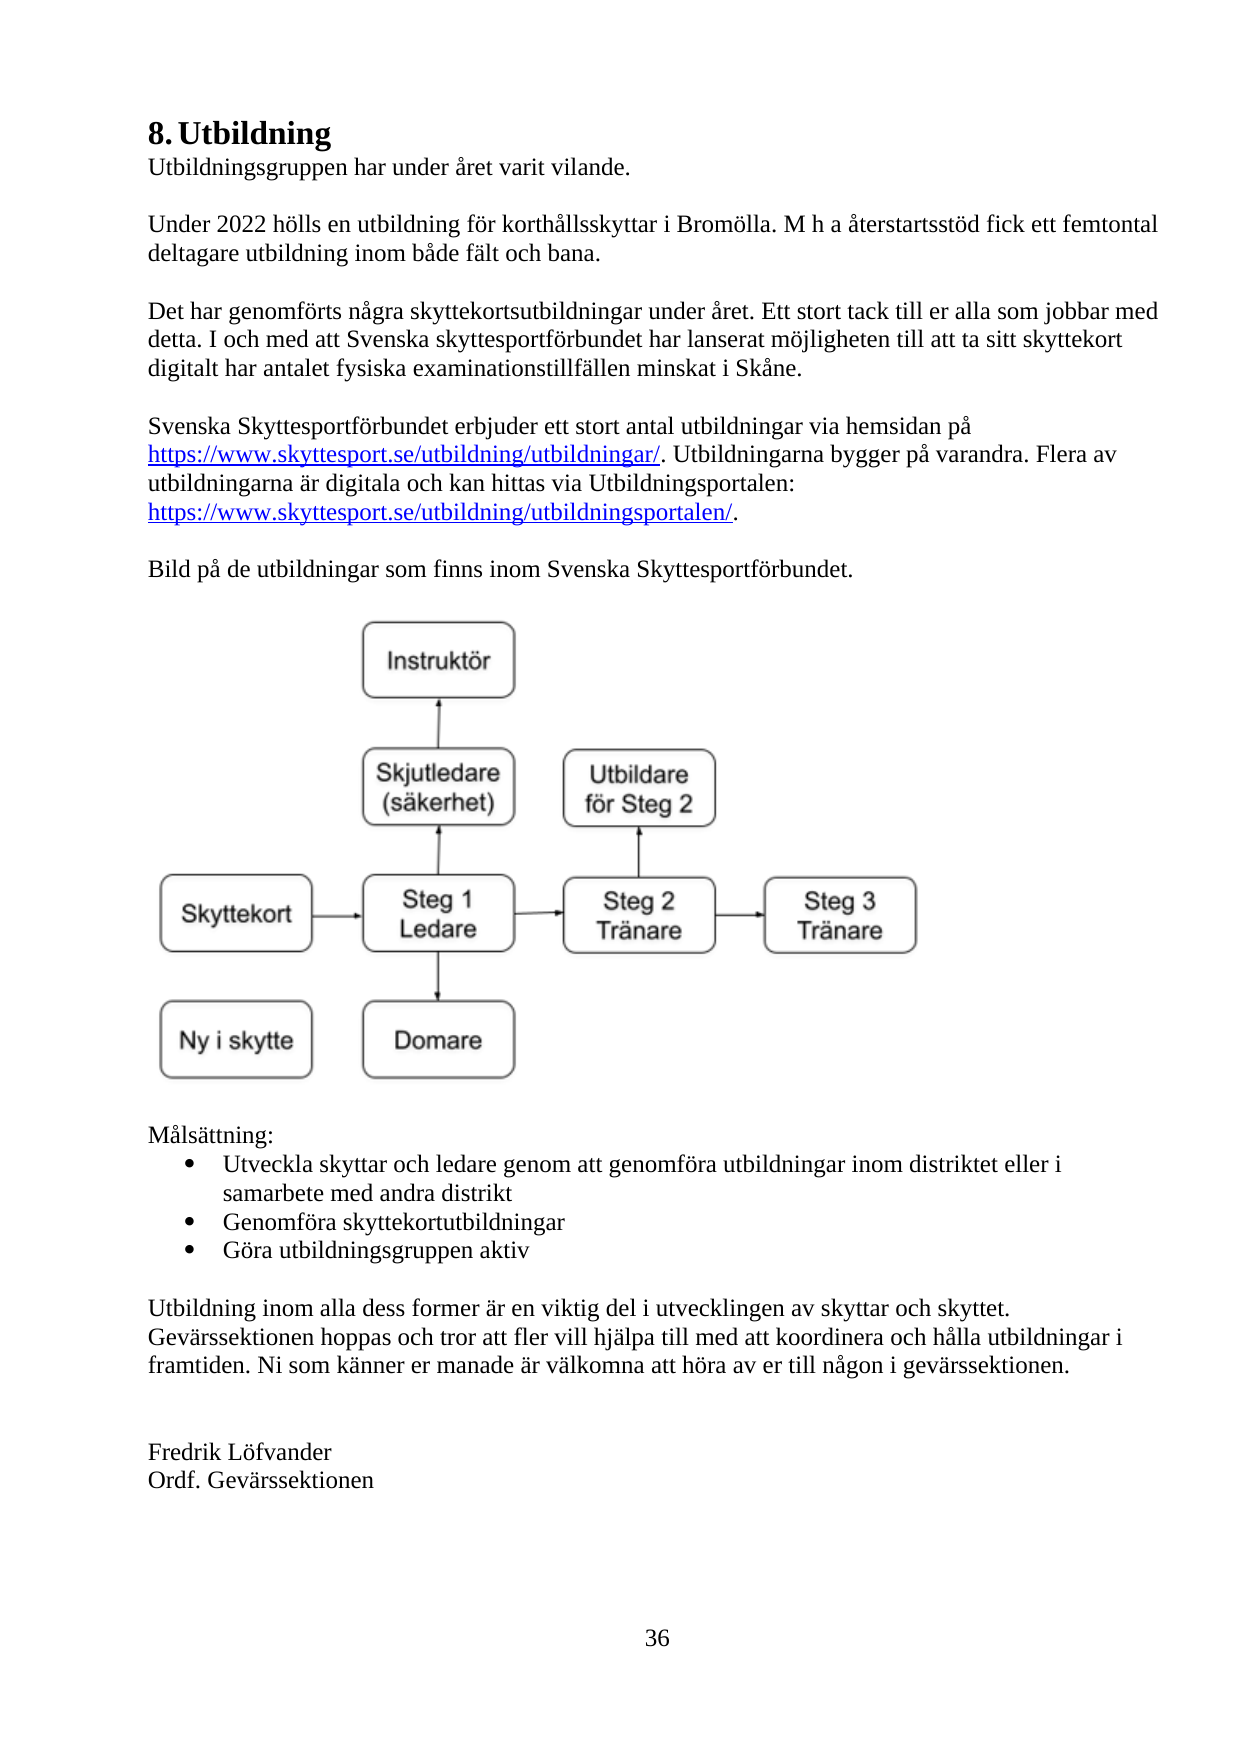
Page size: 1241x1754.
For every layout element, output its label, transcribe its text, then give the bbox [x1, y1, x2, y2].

text Det har genomförts några skyttekortsutbildningar under året. Ett stort tack till er alla som jobbar med detta. I och med att Svenska skyttesportförbundet har lanserat möjligheten till att ta sitt skyttekort digitalt har antalet fysiska examinationstillfällen minskat i Skåne. [148, 296, 1166, 382]
text Ordf. Gevärssektionen [148, 1465, 1166, 1494]
text Utbildning inom alla dess former är en viktig del i utvecklingen av skyttar och skyttet. Gevärssektionen hoppas och tror att fler vill hjälpa till med att koordinera och hålla utbildningar i framtiden. Ni som känner er manade är välkomna att höra av er till någon i gevärssektionen. [148, 1293, 1166, 1379]
text Svenska Skyttesportförbundet erbjuder ett stort antal utbildningar via hemsidan på https://www.skyttesport.se/utbildning/utbildningar/. Utbildningarna bygger på varandra. Flera av utbildningarna är digitala och kan hittas via Utbildningsportalen: https://www.skyttesport.se/utbildning/utbildningsportalen/. [148, 411, 1166, 526]
text Fredrik Löfvander [148, 1437, 1166, 1465]
text Målsättning: [148, 1120, 1166, 1149]
list Utveckla skyttar och ledare genom att genomföra utbildningar inom distriktet eller i samarbete med andra distrikt [185, 1149, 1166, 1207]
text Utbildningsgruppen har under året varit vilande. [148, 152, 1166, 181]
list Genomföra skyttekortutbildningar [185, 1207, 1166, 1235]
text Under 2022 hölls en utbildning för korthållsskyttar i Bromölla. M h a återstartsstöd fick ett femtontal deltagare utbildning inom både fält och bana. [148, 209, 1166, 267]
text Bild på de utbildningar som finns inom Svenska Skyttesportförbundet. [148, 554, 1166, 583]
list Göra utbildningsgruppen aktiv [185, 1235, 1166, 1264]
subtitle Utbildning [148, 114, 1166, 152]
picture [147, 612, 929, 1092]
